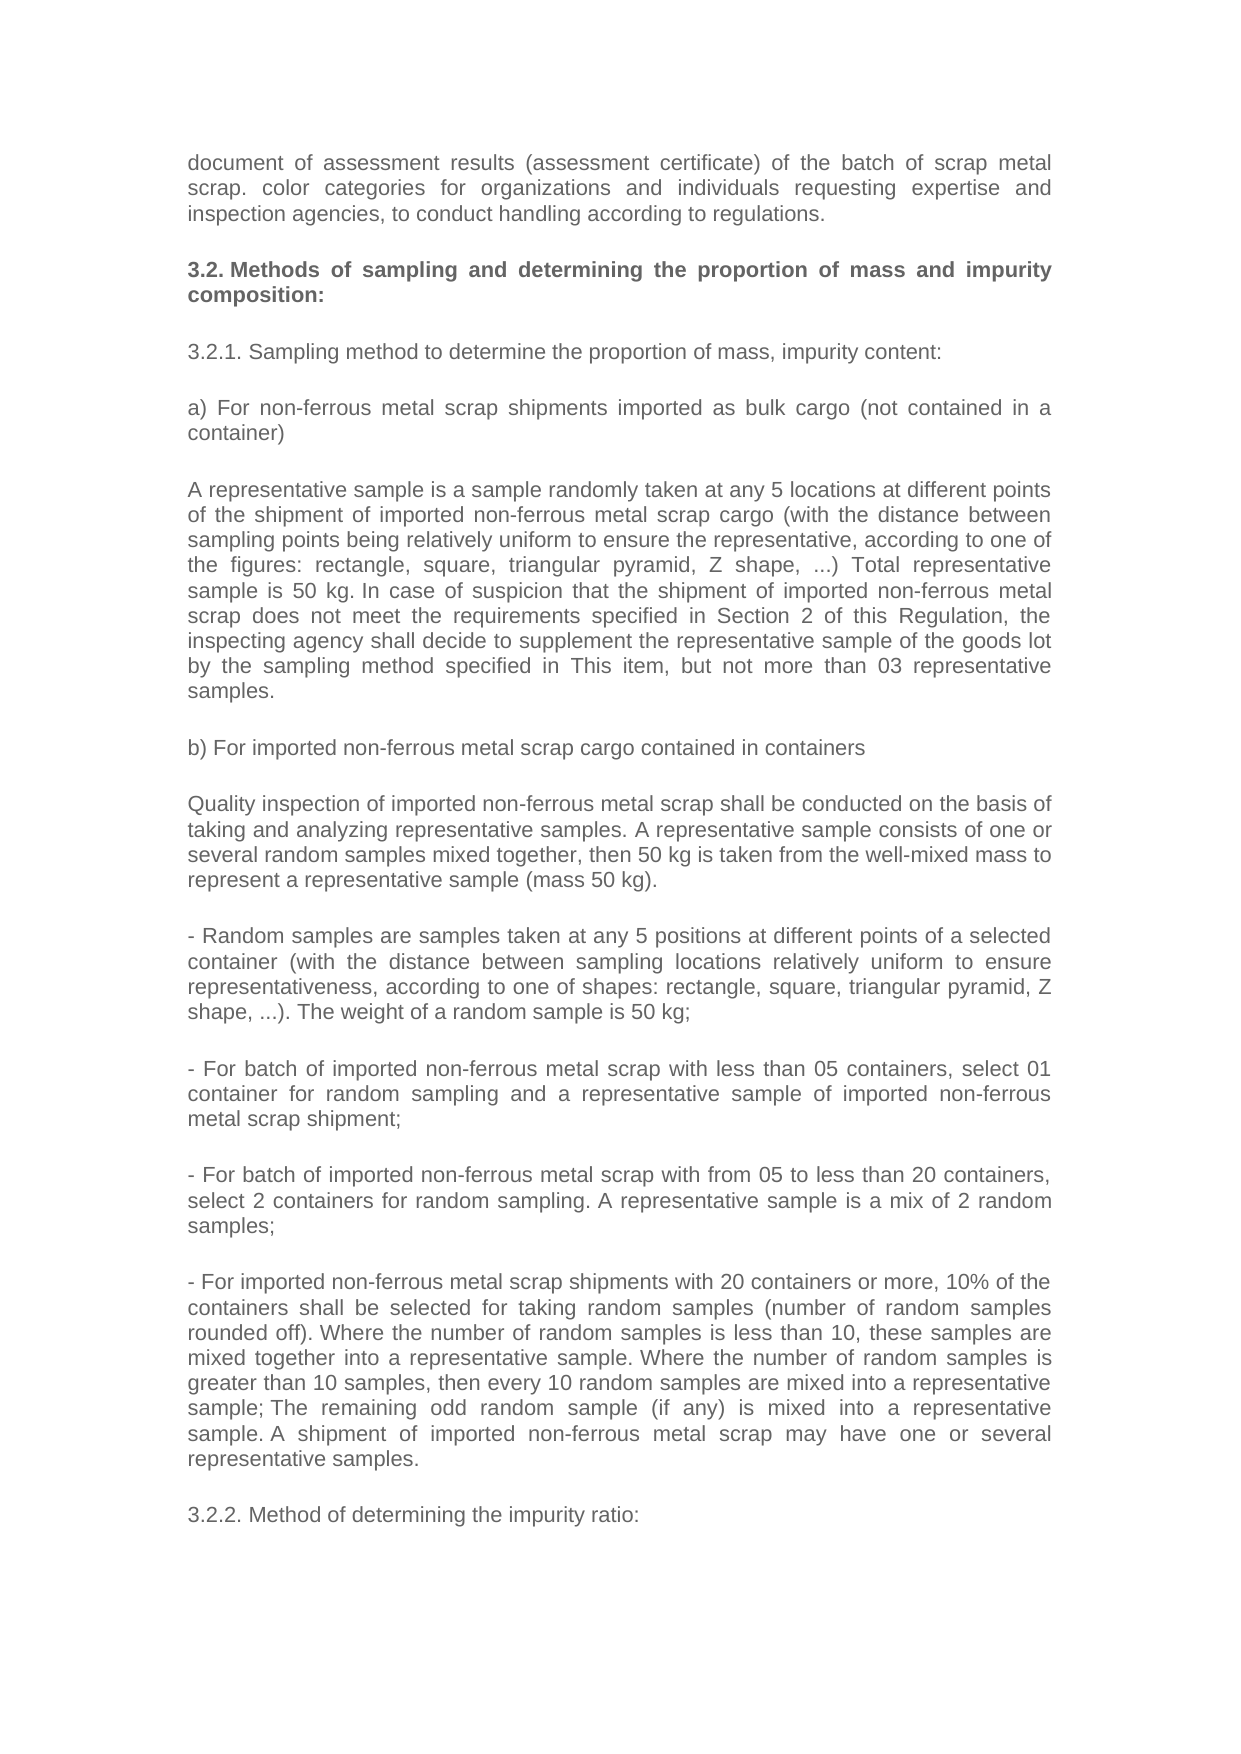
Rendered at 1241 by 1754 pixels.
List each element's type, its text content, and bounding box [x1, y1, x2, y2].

text - For batch of imported non-ferrous metal scrap with less than 05 containers, select 01 container for random sampling and a representative sample of imported non-ferrous metal scrap shipment; [187, 1055, 1053, 1131]
text 3.2. Methods of sampling and determining the proportion of mass and impurity composition: [187, 257, 1053, 307]
text b) For imported non-ferrous metal scrap cargo contained in containers [187, 735, 1053, 760]
text A representative sample is a sample randomly taken at any 5 locations at different points of the shipment of imported non-ferrous metal scrap cargo (with the distance between sampling points being relatively uniform to ensure the representative, according to one of the figures: rectangle, square, triangular pyramid, Z shape, ...) Total representative sample is 50 kg. In case of suspicion that the shipment of imported non-ferrous metal scrap does not meet the requirements specified in Section 2 of this Regulation, the inspecting agency shall decide to supplement the representative sample of the goods lot by the sampling method specified in This item, but not more than 03 representative samples. [187, 477, 1053, 703]
text Quality inspection of imported non-ferrous metal scrap shall be conducted on the basis of taking and analyzing representative samples. A representative sample consists of one or several random samples mixed together, then 50 kg is taken from the well-mixed mass to represent a representative sample (mass 50 kg). [187, 791, 1053, 892]
text 3.2.2. Method of determining the impurity ratio: [187, 1502, 1053, 1527]
text - Random samples are samples taken at any 5 positions at different points of a selected container (with the distance between sampling locations relatively uniform to ensure representativeness, according to one of shapes: rectangle, square, triangular pyramid, Z shape, ...). The weight of a random sample is 50 kg; [187, 923, 1053, 1024]
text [187, 150, 1053, 226]
text - For batch of imported non-ferrous metal scrap with from 05 to less than 20 containers, select 2 containers for random sampling. A representative sample is a mix of 2 random samples; [187, 1162, 1053, 1238]
text 3.2.1. Sampling method to determine the proportion of mass, impurity content: [187, 338, 1053, 364]
text - For imported non-ferrous metal scrap shipments with 20 containers or more, 10% of the containers shall be selected for taking random samples (number of random samples rounded off). Where the number of random samples is less than 10, these samples are mixed together into a representative sample. Where the number of random samples is greater than 10 samples, then every 10 random samples are mixed into a representative sample; The remaining odd random sample (if any) is mixed into a representative sample. A shipment of imported non-ferrous metal scrap may have one or several representative samples. [187, 1269, 1053, 1471]
text a) For non-ferrous metal scrap shipments imported as bulk cargo (not contained in a container) [187, 395, 1053, 445]
